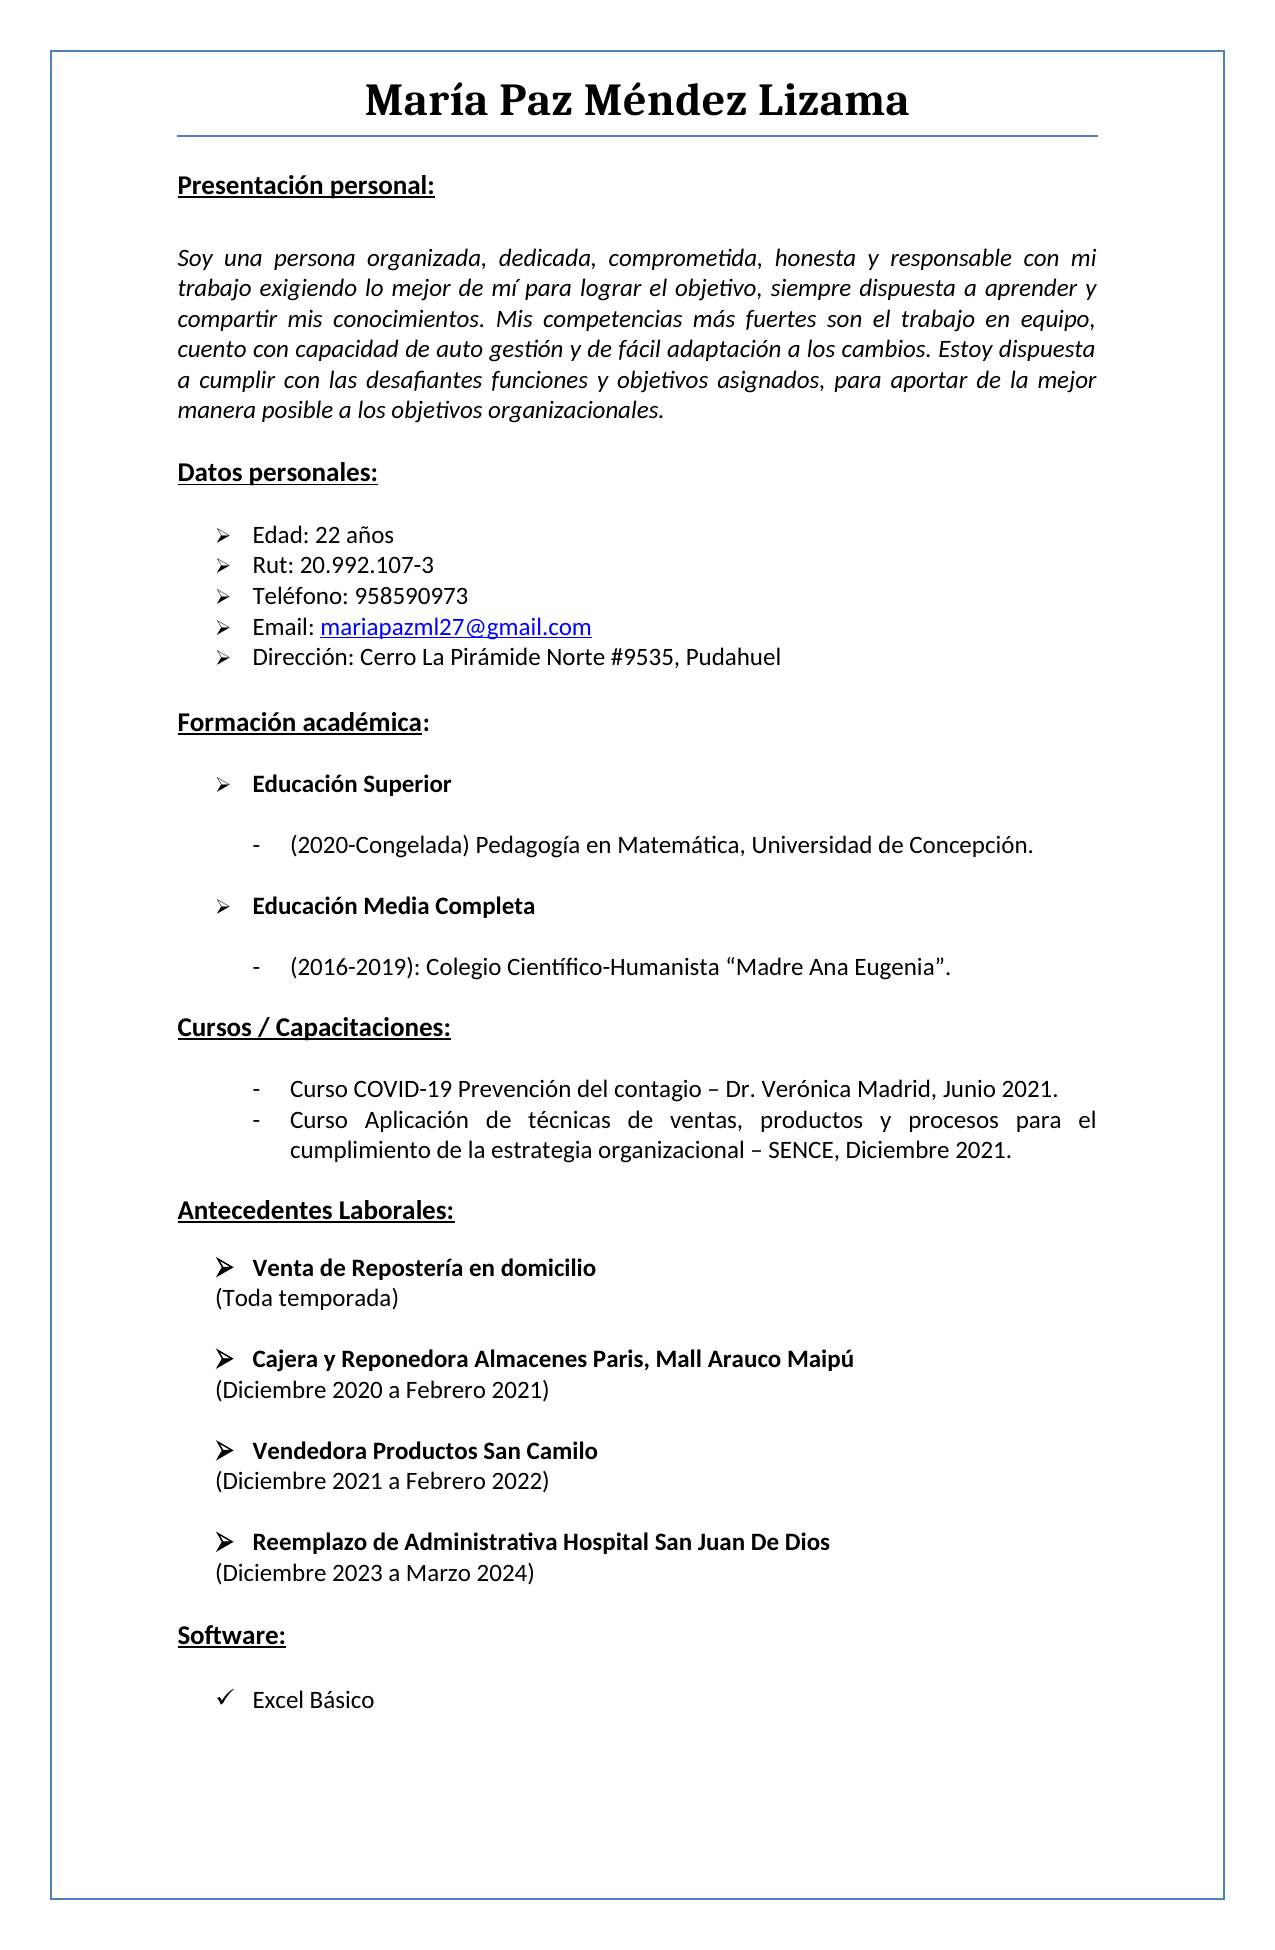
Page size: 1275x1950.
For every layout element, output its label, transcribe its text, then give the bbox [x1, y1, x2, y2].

list Software: [177, 1618, 1098, 1651]
list Dirección: Cerro La Pirámide Norte #9535, Pudahuel [215, 641, 1098, 672]
list Edad: 22 años [215, 519, 1098, 550]
title María Paz Méndez Lizama [177, 74, 1098, 135]
list Rut: 20.992.107-3 [215, 550, 1098, 580]
list (2016-2019): Colegio Científico-Humanista “Madre Ana Eugenia”. [252, 951, 1098, 982]
list Venta de Repostería en domicilio [215, 1252, 1098, 1282]
text Antecedentes Laborales: [177, 1193, 1098, 1226]
subtitle Cursos / Capacitaciones: [177, 1010, 1098, 1043]
list Vendedora Productos San Camilo [215, 1435, 1098, 1466]
list (Toda temporada) [215, 1282, 1098, 1313]
list Teléfono: 958590973 [215, 580, 1098, 611]
list Educación Media Completa [215, 890, 1098, 921]
list Educación Superior [215, 768, 1098, 799]
list Excel Básico [215, 1684, 1098, 1715]
subtitle Datos personales: [177, 456, 1098, 489]
list Email: mariapazml27@gmail.com [215, 611, 1098, 641]
subtitle Formación académica: [177, 705, 1098, 738]
list (Diciembre 2020 a Febrero 2021) [215, 1374, 1098, 1404]
list (Diciembre 2021 a Febrero 2022) [215, 1466, 1098, 1496]
list Reemplazo de Administrativa Hospital San Juan De Dios [215, 1527, 1098, 1557]
list (2020-Congelada) Pedagogía en Matemática, Universidad de Concepción. [252, 829, 1098, 860]
list (Diciembre 2023 a Marzo 2024) [215, 1557, 1098, 1588]
subtitle Curso COVID-19 Prevención del contagio – Dr. Verónica Madrid, Junio 2021. [252, 1073, 1098, 1104]
subtitle Presentación personal: [177, 168, 1098, 201]
subtitle Soy una persona organizada, dedicada, comprometida, honesta y responsable con mi trabajo exigiendo lo mejor de mí para lograr el objetivo, siempre dispuesta a aprender y compartir mis conocimientos. Mis competencias más fuertes son el trabajo en equipo, cuento con capacidad de auto gestión y de fácil adaptación a los cambios. Estoy dispuesta a cumplir con las desafiantes funciones y objetivos asignados, para aportar de la mejor manera posible a los objetivos organizacionales. [177, 242, 1098, 425]
subtitle Curso Aplicación de técnicas de ventas, productos y procesos para el cumplimiento de la estrategia organizacional – SENCE, Diciembre 2021. [252, 1104, 1098, 1165]
list Cajera y Reponedora Almacenes Paris, Mall Arauco Maipú [215, 1343, 1098, 1374]
